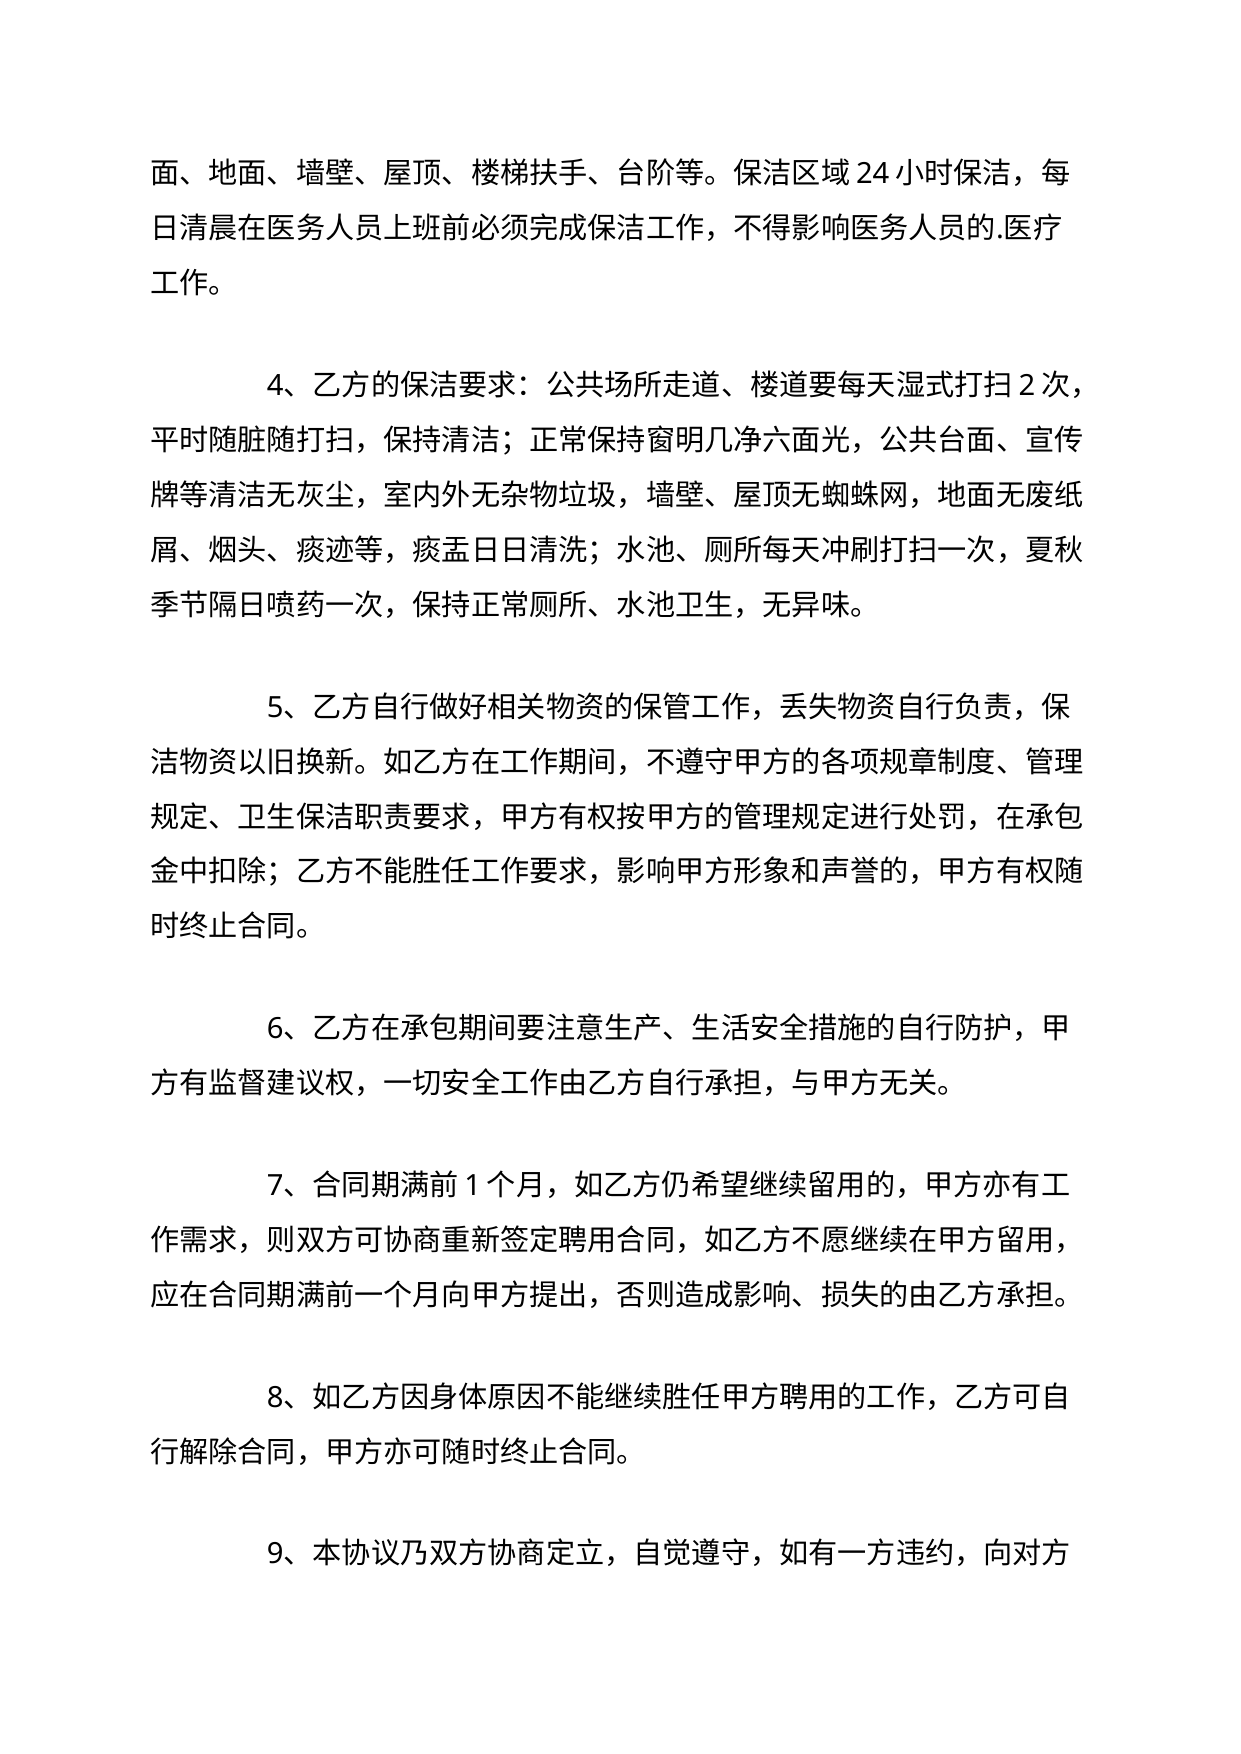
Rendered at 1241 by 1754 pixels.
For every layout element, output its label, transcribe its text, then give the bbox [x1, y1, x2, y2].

text 6、乙方在承包期间要注意生产、生活安全措施的自行防护，甲方有监督建议权，一切安全工作由乙方自行承担，与甲方无关。 [150, 1005, 1090, 1102]
text 5、乙方自行做好相关物资的保管工作，丢失物资自行负责，保洁物资以旧换新。如乙方在工作期间，不遵守甲方的各项规章制度、管理规定、卫生保洁职责要求，甲方有权按甲方的管理规定进行处罚，在承包金中扣除；乙方不能胜任工作要求，影响甲方形象和声誉的，甲方有权随时终止合同。 [150, 683, 1090, 945]
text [150, 150, 1090, 302]
text 4、乙方的保洁要求：公共场所走道、楼道要每天湿式打扫2次，平时随脏随打扫，保持清洁；正常保持窗明几净六面光，公共台面、宣传牌等清洁无灰尘，室内外无杂物垃圾，墙壁、屋顶无蜘蛛网，地面无废纸屑、烟头、痰迹等，痰盂日日清洗；水池、厕所每天冲刷打扫一次，夏秋季节隔日喷药一次，保持正常厕所、水池卫生，无异味。 [150, 362, 1090, 624]
text 7、合同期满前1个月，如乙方仍希望继续留用的，甲方亦有工作需求，则双方可协商重新签定聘用合同，如乙方不愿继续在甲方留用，应在合同期满前一个月向甲方提出，否则造成影响、损失的由乙方承担。 [150, 1161, 1090, 1314]
text 8、如乙方因身体原因不能继续胜任甲方聘用的工作，乙方可自行解除合同，甲方亦可随时终止合同。 [150, 1373, 1090, 1470]
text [150, 1530, 1090, 1572]
